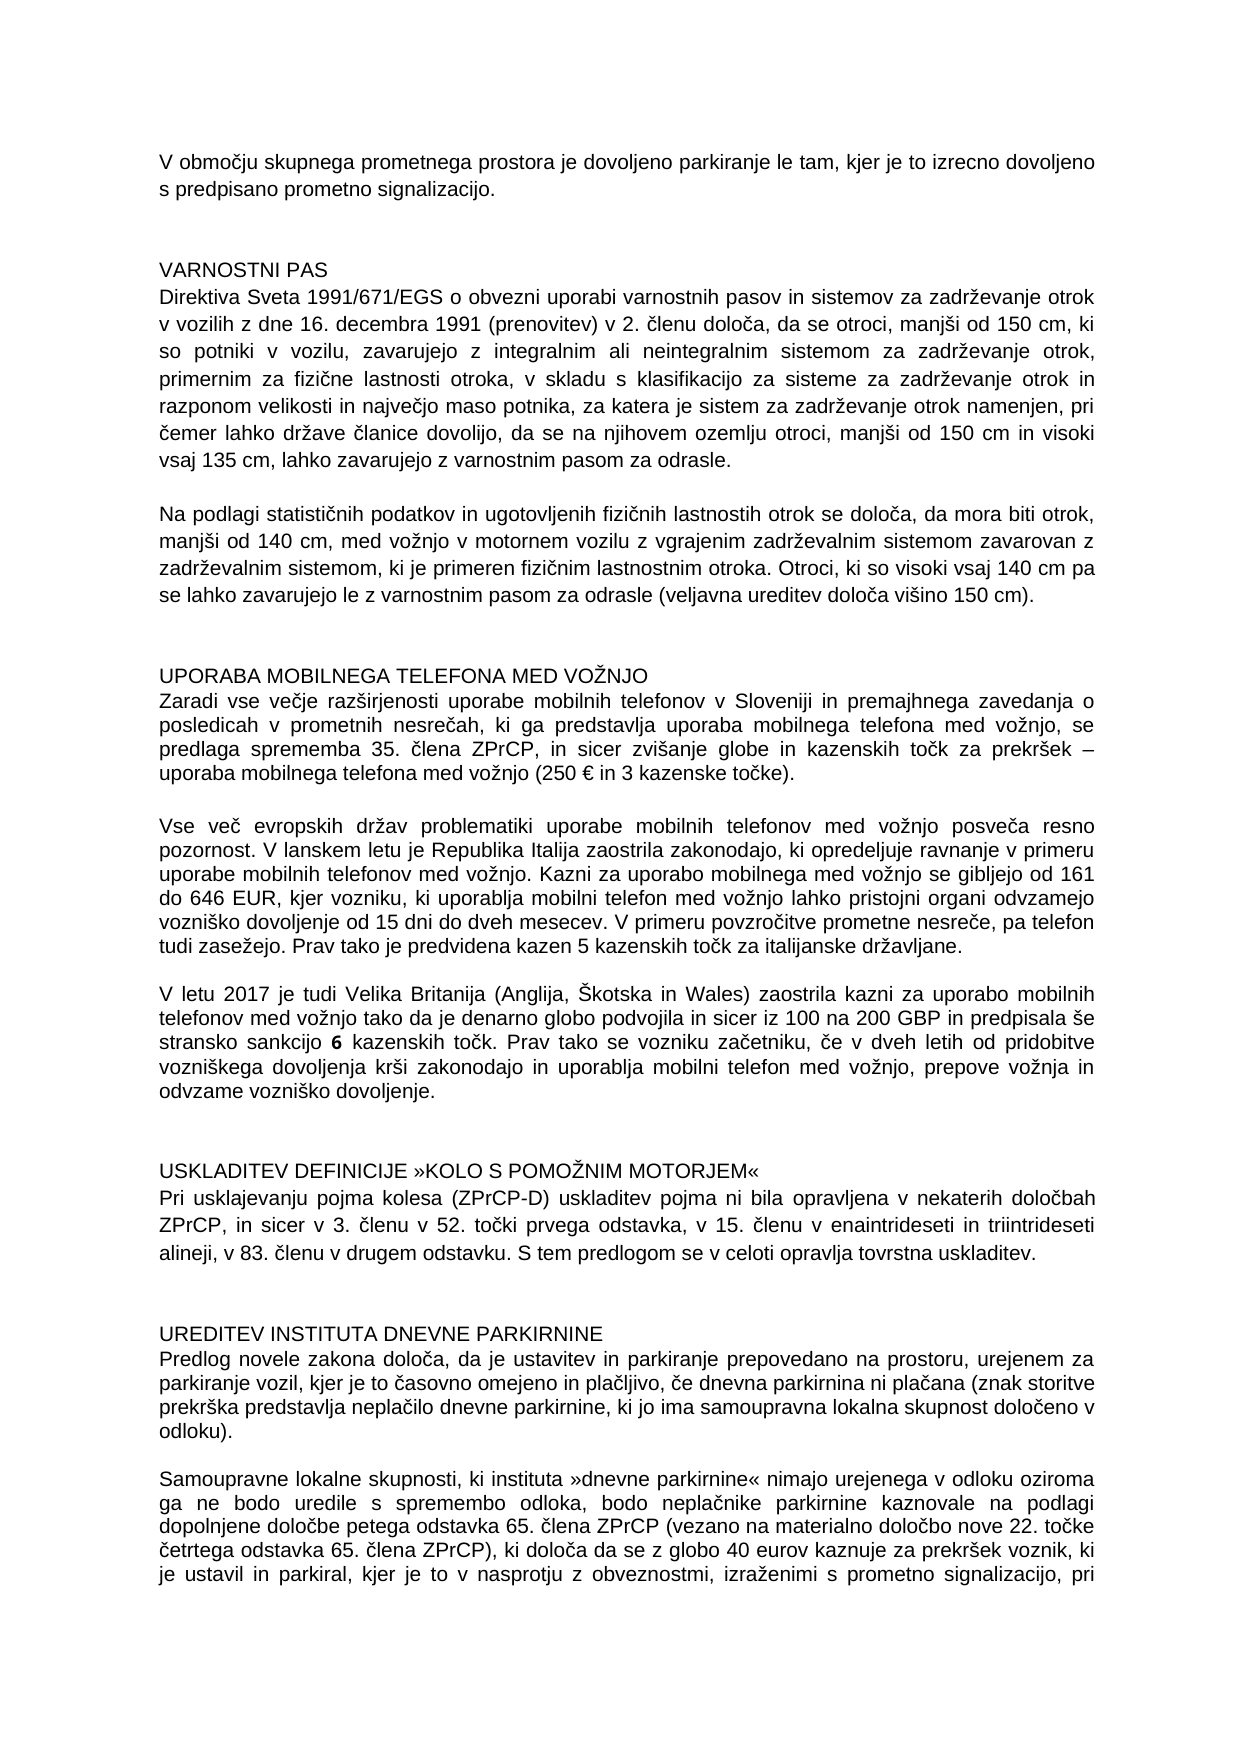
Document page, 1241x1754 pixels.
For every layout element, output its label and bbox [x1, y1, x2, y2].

table_cell [148, 148, 1107, 1586]
